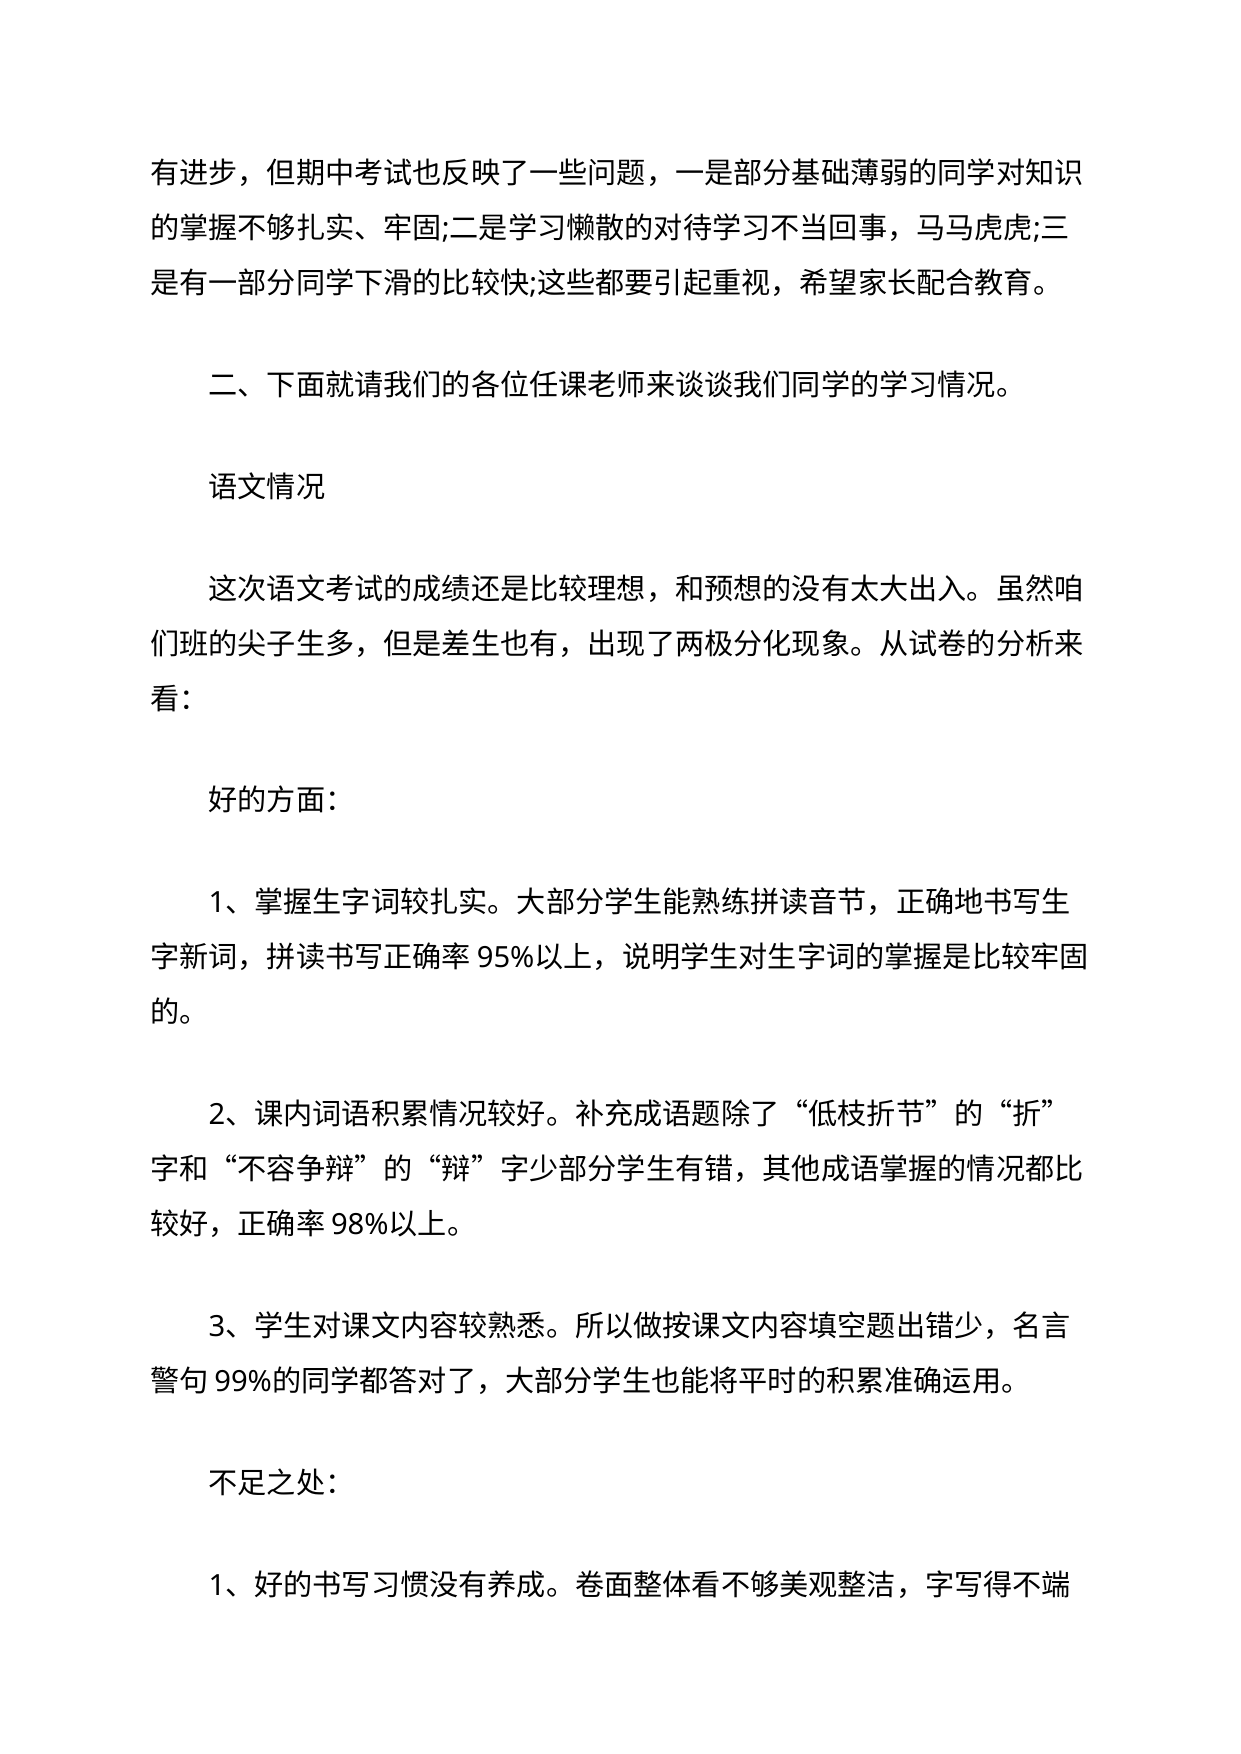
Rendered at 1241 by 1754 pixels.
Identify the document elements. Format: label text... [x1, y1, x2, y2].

text 好的方面： [150, 777, 1090, 819]
text 1、掌握生字词较扎实。大部分学生能熟练拼读音节，正确地书写生字新词，拼读书写正确率95%以上，说明学生对生字词的掌握是比较牢固的。 [150, 879, 1090, 1031]
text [150, 150, 1090, 302]
text 不足之处： [150, 1459, 1090, 1502]
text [150, 1561, 1090, 1603]
text 3、学生对课文内容较熟悉。所以做按课文内容填空题出错少，名言警句99%的同学都答对了，大部分学生也能将平时的积累准确运用。 [150, 1302, 1090, 1400]
text 语文情况 [150, 464, 1090, 506]
text 2、课内词语积累情况较好。补充成语题除了“低枝折节”的“折”字和“不容争辩”的“辩”字少部分学生有错，其他成语掌握的情况都比较好，正确率98%以上。 [150, 1091, 1090, 1243]
text 二、下面就请我们的各位任课老师来谈谈我们同学的学习情况。 [150, 362, 1090, 404]
text 这次语文考试的成绩还是比较理想，和预想的没有太大出入。虽然咱们班的尖子生多，但是差生也有，出现了两极分化现象。从试卷的分析来看： [150, 565, 1090, 717]
